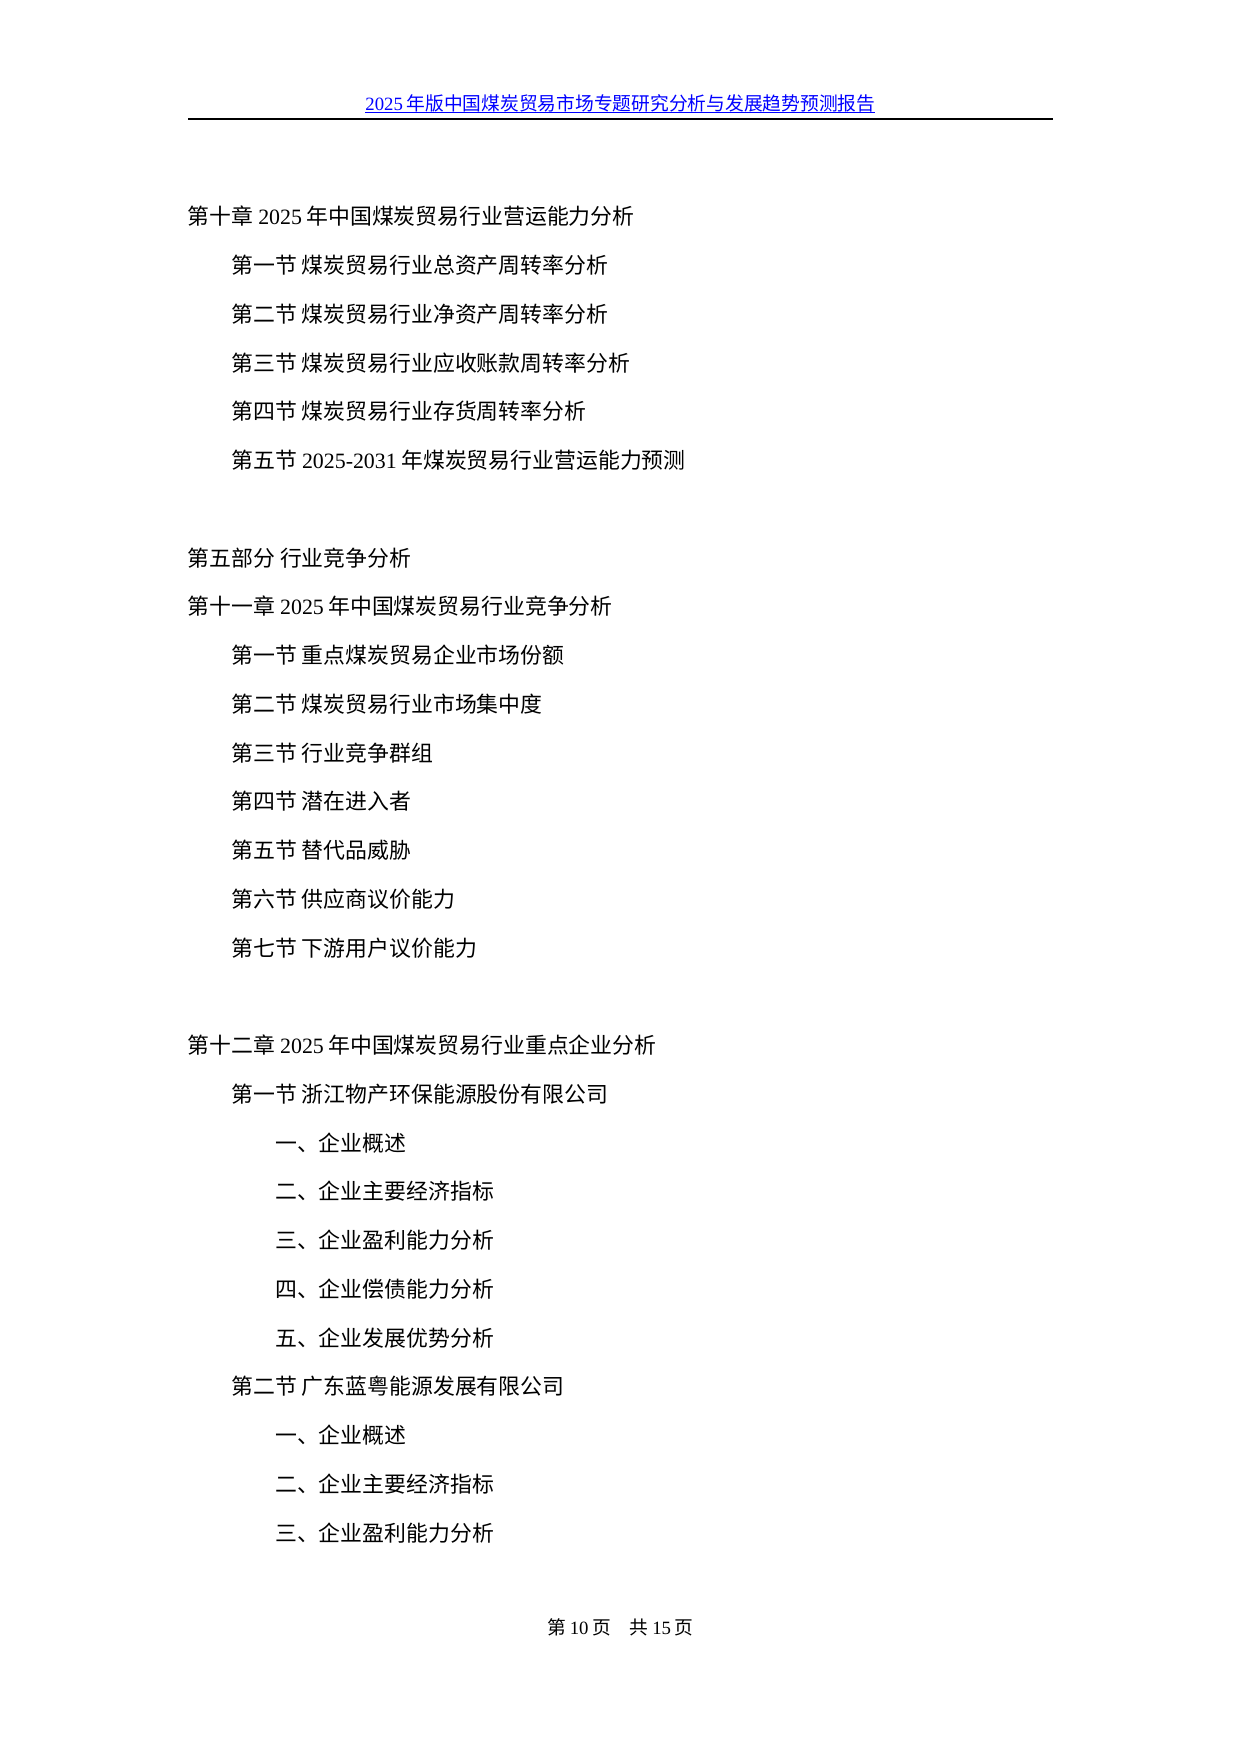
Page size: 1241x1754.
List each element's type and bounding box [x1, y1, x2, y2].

text [187, 150, 1053, 1548]
